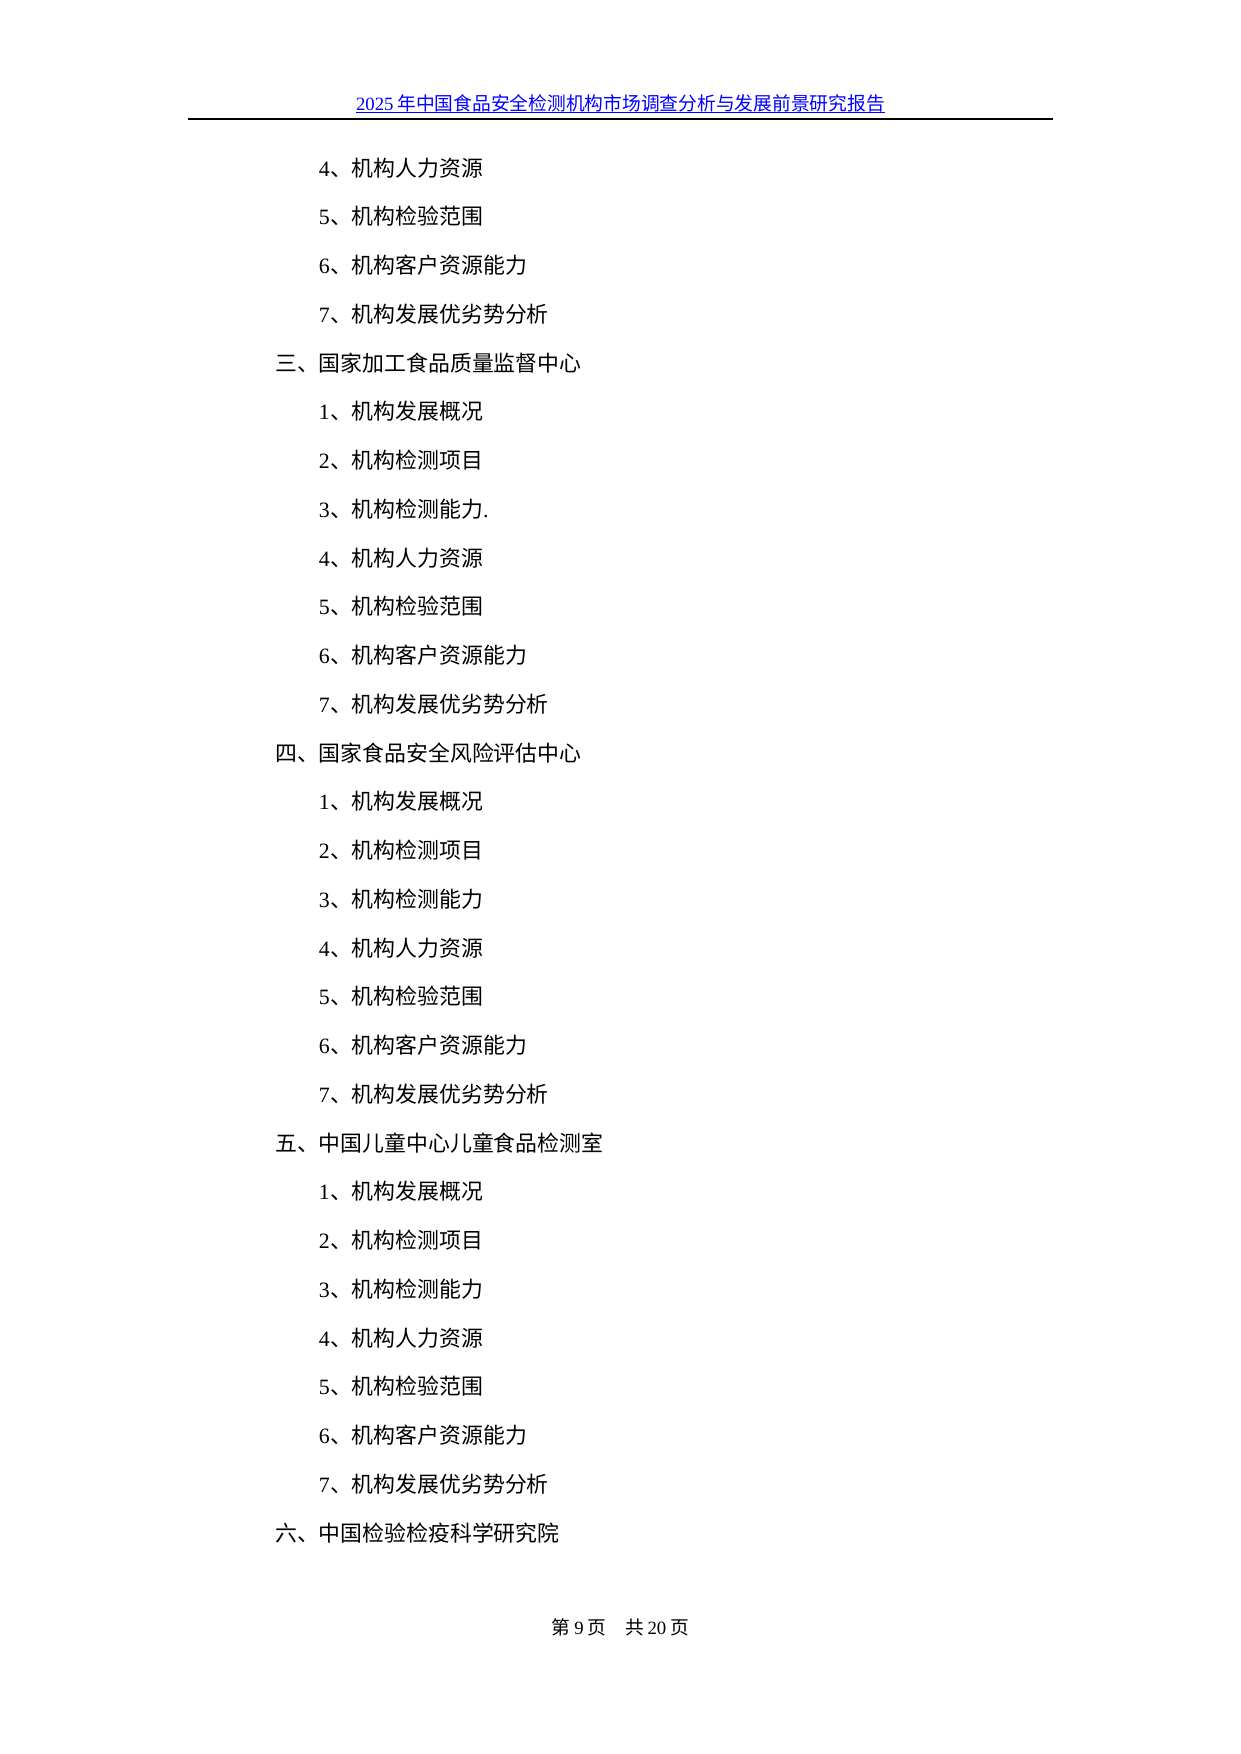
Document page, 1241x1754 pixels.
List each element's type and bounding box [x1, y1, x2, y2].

text [187, 150, 1053, 1548]
